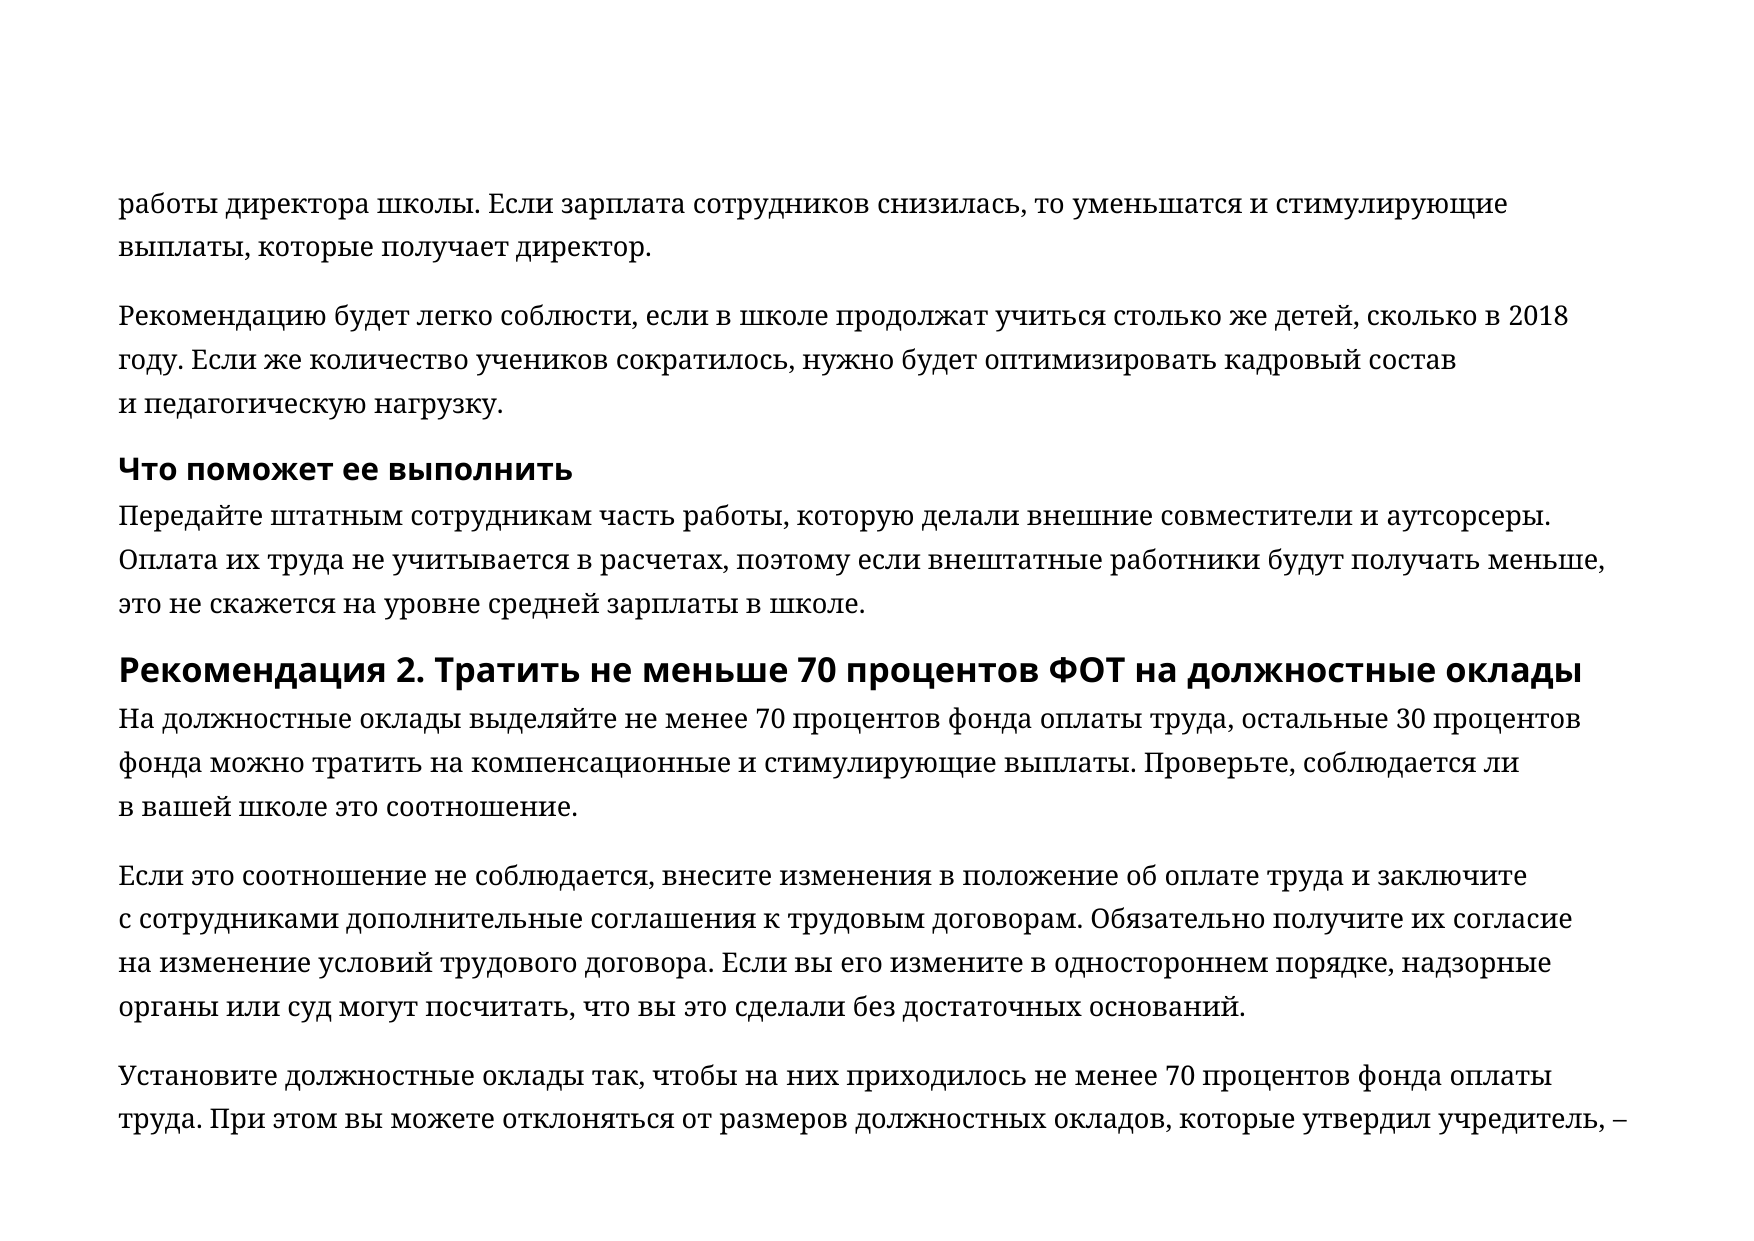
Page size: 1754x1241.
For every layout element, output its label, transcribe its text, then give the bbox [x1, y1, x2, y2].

text Что поможет ее выполнить [118, 446, 1636, 490]
text Если это соотношение не соблюдается, внесите изменения в положение об оплате труда и заключите с сотрудниками дополнительные соглашения к трудовым договорам. Обязательно получите их согласие на изменение условий трудового договора. Если вы его измените в одностороннем порядке, надзорные органы или суд могут посчитать, что вы это сделали без достаточных оснований. [118, 849, 1636, 1024]
text На должностные оклады выделяйте не менее 70 процентов фонда оплаты труда, остальные 30 процентов фонда можно тратить на компенсационные и стимулирующие выплаты. Проверьте, соблюдается ли в вашей школе это соотношение. [118, 693, 1636, 824]
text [118, 1049, 1636, 1137]
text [118, 177, 1636, 265]
text Рекомендация 2. Тратить не меньше 70 процентов ФОТ на должностные оклады [118, 646, 1636, 693]
text Передайте штатным сотрудникам часть работы, которую делали внешние совместители и аутсорсеры. Оплата их труда не учитывается в расчетах, поэтому если внештатные работники будут получать меньше, это не скажется на уровне средней зарплаты в школе. [118, 490, 1636, 621]
text Рекомендацию будет легко соблюсти, если в школе продолжат учиться столько же детей, сколько в 2018 году. Если же количество учеников сократилось, нужно будет оптимизировать кадровый состав и педагогическую нагрузку. [118, 290, 1636, 421]
